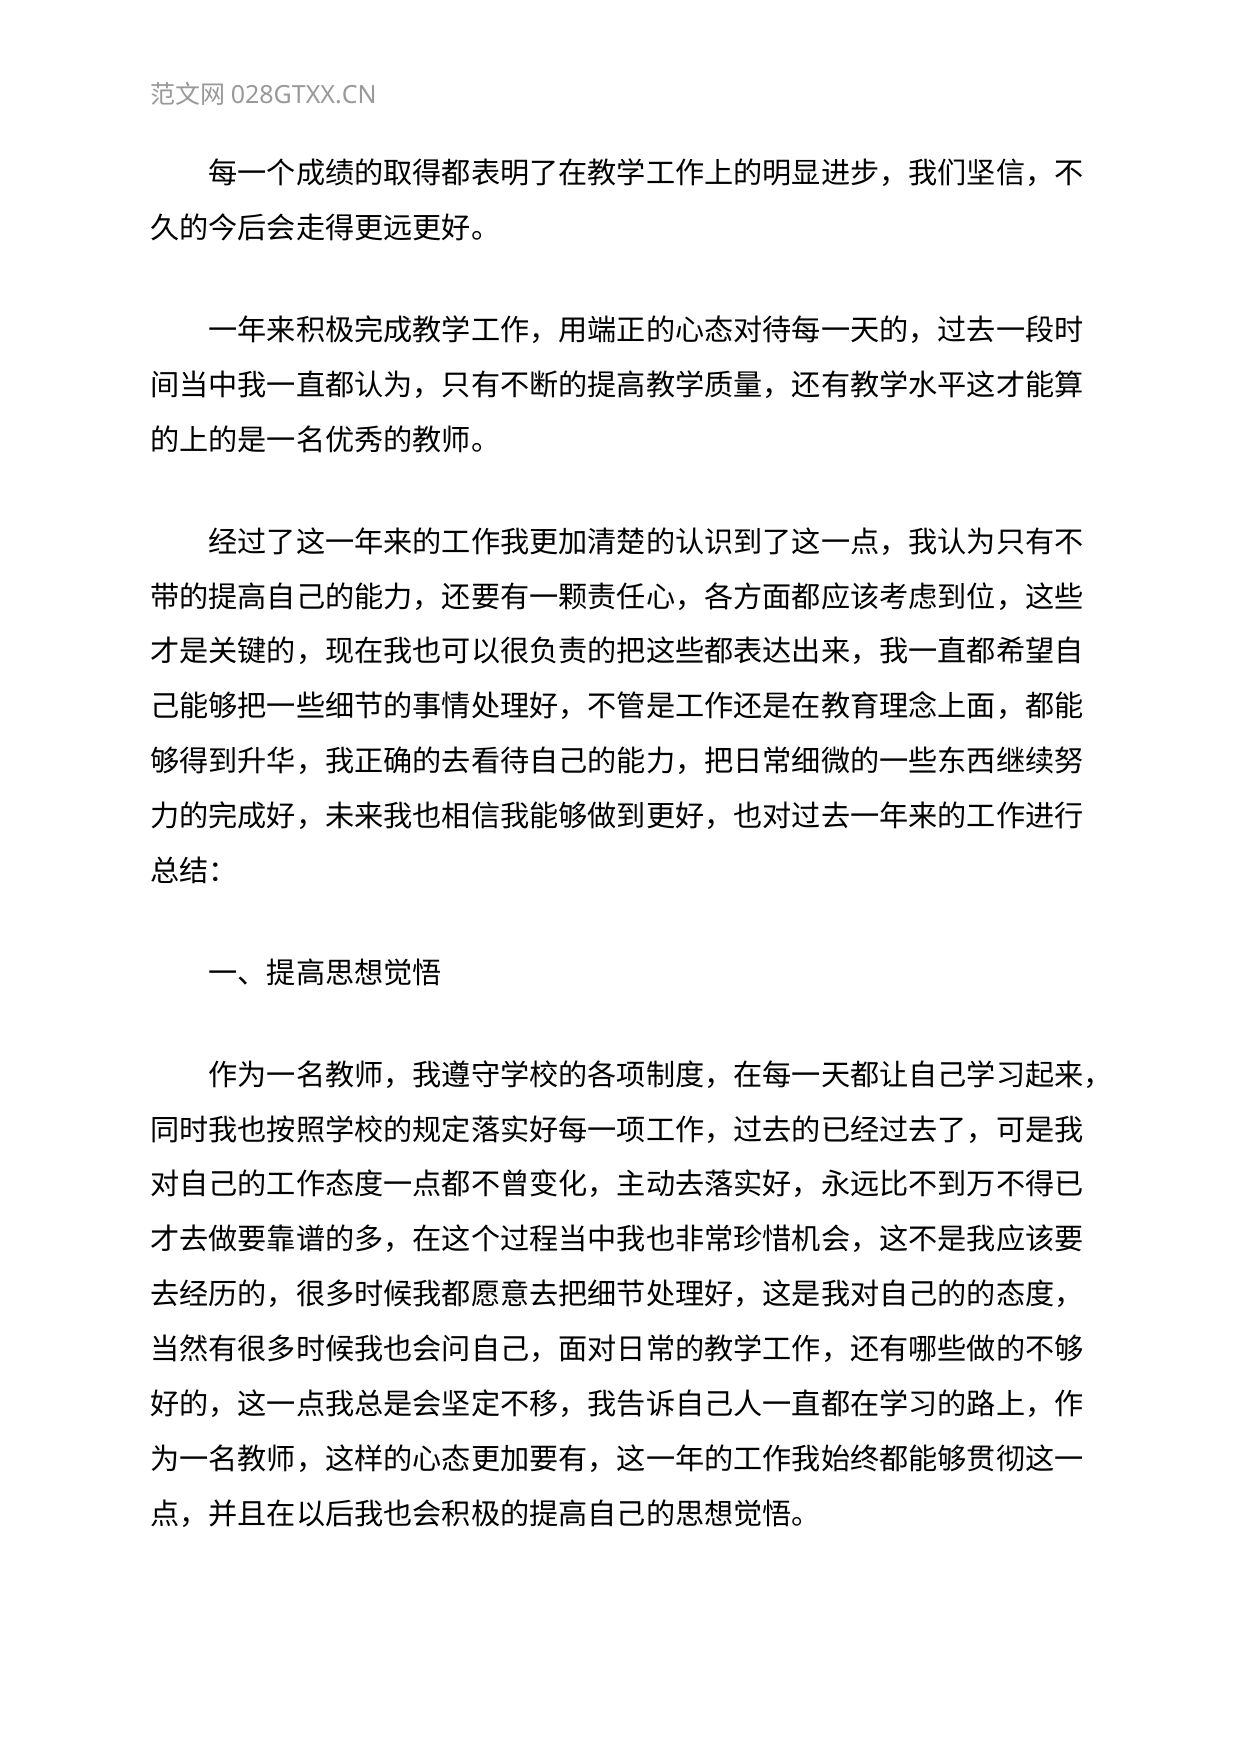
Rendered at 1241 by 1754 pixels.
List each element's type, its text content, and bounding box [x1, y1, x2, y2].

text 一、提高思想觉悟 [150, 949, 1090, 992]
text 作为一名教师，我遵守学校的各项制度，在每一天都让自己学习起来，同时我也按照学校的规定落实好每一项工作，过去的已经过去了，可是我对自己的工作态度一点都不曾变化，主动去落实好，永远比不到万不得已才去做要靠谱的多，在这个过程当中我也非常珍惜机会，这不是我应该要去经历的，很多时候我都愿意去把细节处理好，这是我对自己的的态度，当然有很多时候我也会问自己，面对日常的教学工作，还有哪些做的不够好的，这一点我总是会坚定不移，我告诉自己人一直都在学习的路上，作为一名教师，这样的心态更加要有，这一年的工作我始终都能够贯彻这一点，并且在以后我也会积极的提高自己的思想觉悟。 [150, 1051, 1090, 1533]
text 一年来积极完成教学工作，用端正的心态对待每一天的，过去一段时间当中我一直都认为，只有不断的提高教学质量，还有教学水平这才能算的上的是一名优秀的教师。 [150, 307, 1090, 459]
text 每一个成绩的取得都表明了在教学工作上的明显进步，我们坚信，不久的今后会走得更远更好。 [150, 150, 1090, 247]
text 经过了这一年来的工作我更加清楚的认识到了这一点，我认为只有不带的提高自己的能力，还要有一颗责任心，各方面都应该考虑到位，这些才是关键的，现在我也可以很负责的把这些都表达出来，我一直都希望自己能够把一些细节的事情处理好，不管是工作还是在教育理念上面，都能够得到升华，我正确的去看待自己的能力，把日常细微的一些东西继续努力的完成好，未来我也相信我能够做到更好，也对过去一年来的工作进行总结： [150, 518, 1090, 890]
